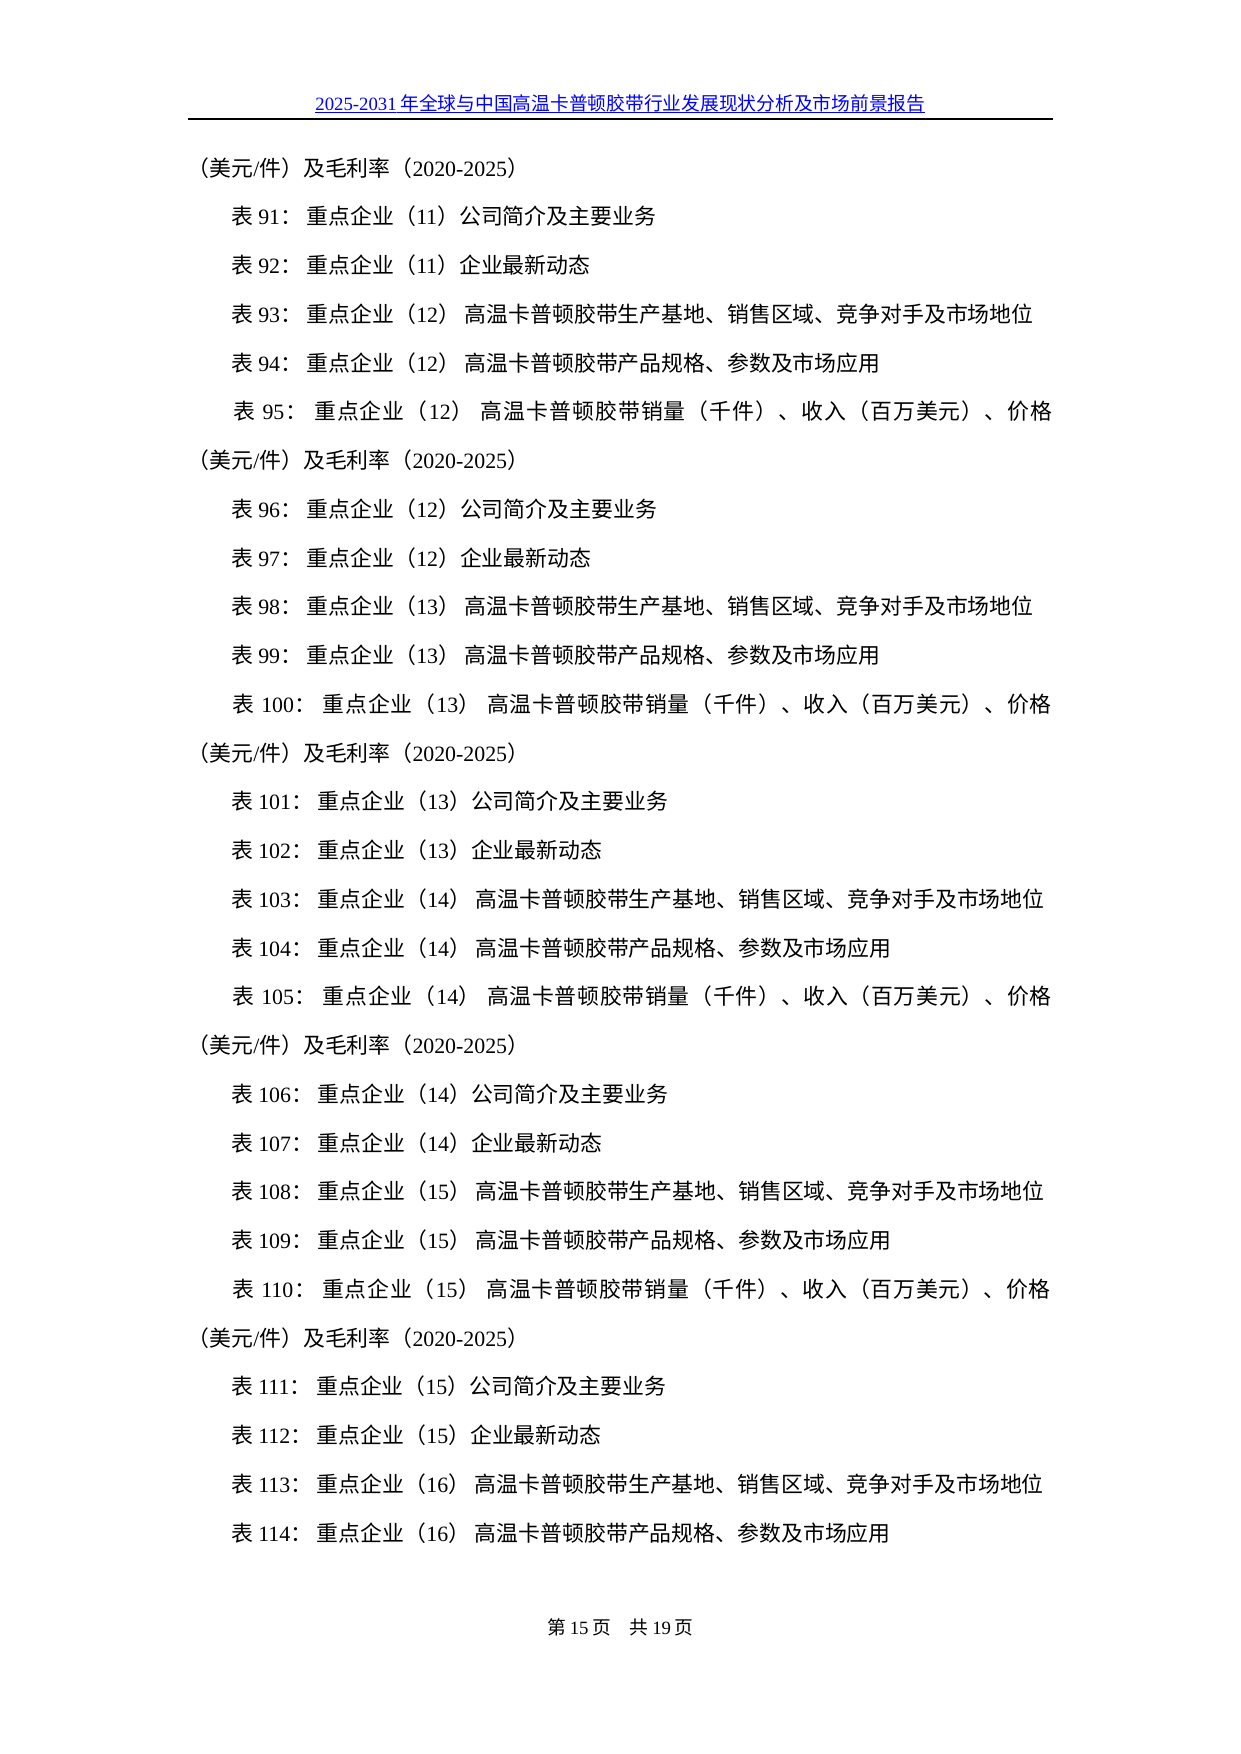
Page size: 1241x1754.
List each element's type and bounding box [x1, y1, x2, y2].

text [187, 150, 1053, 1548]
